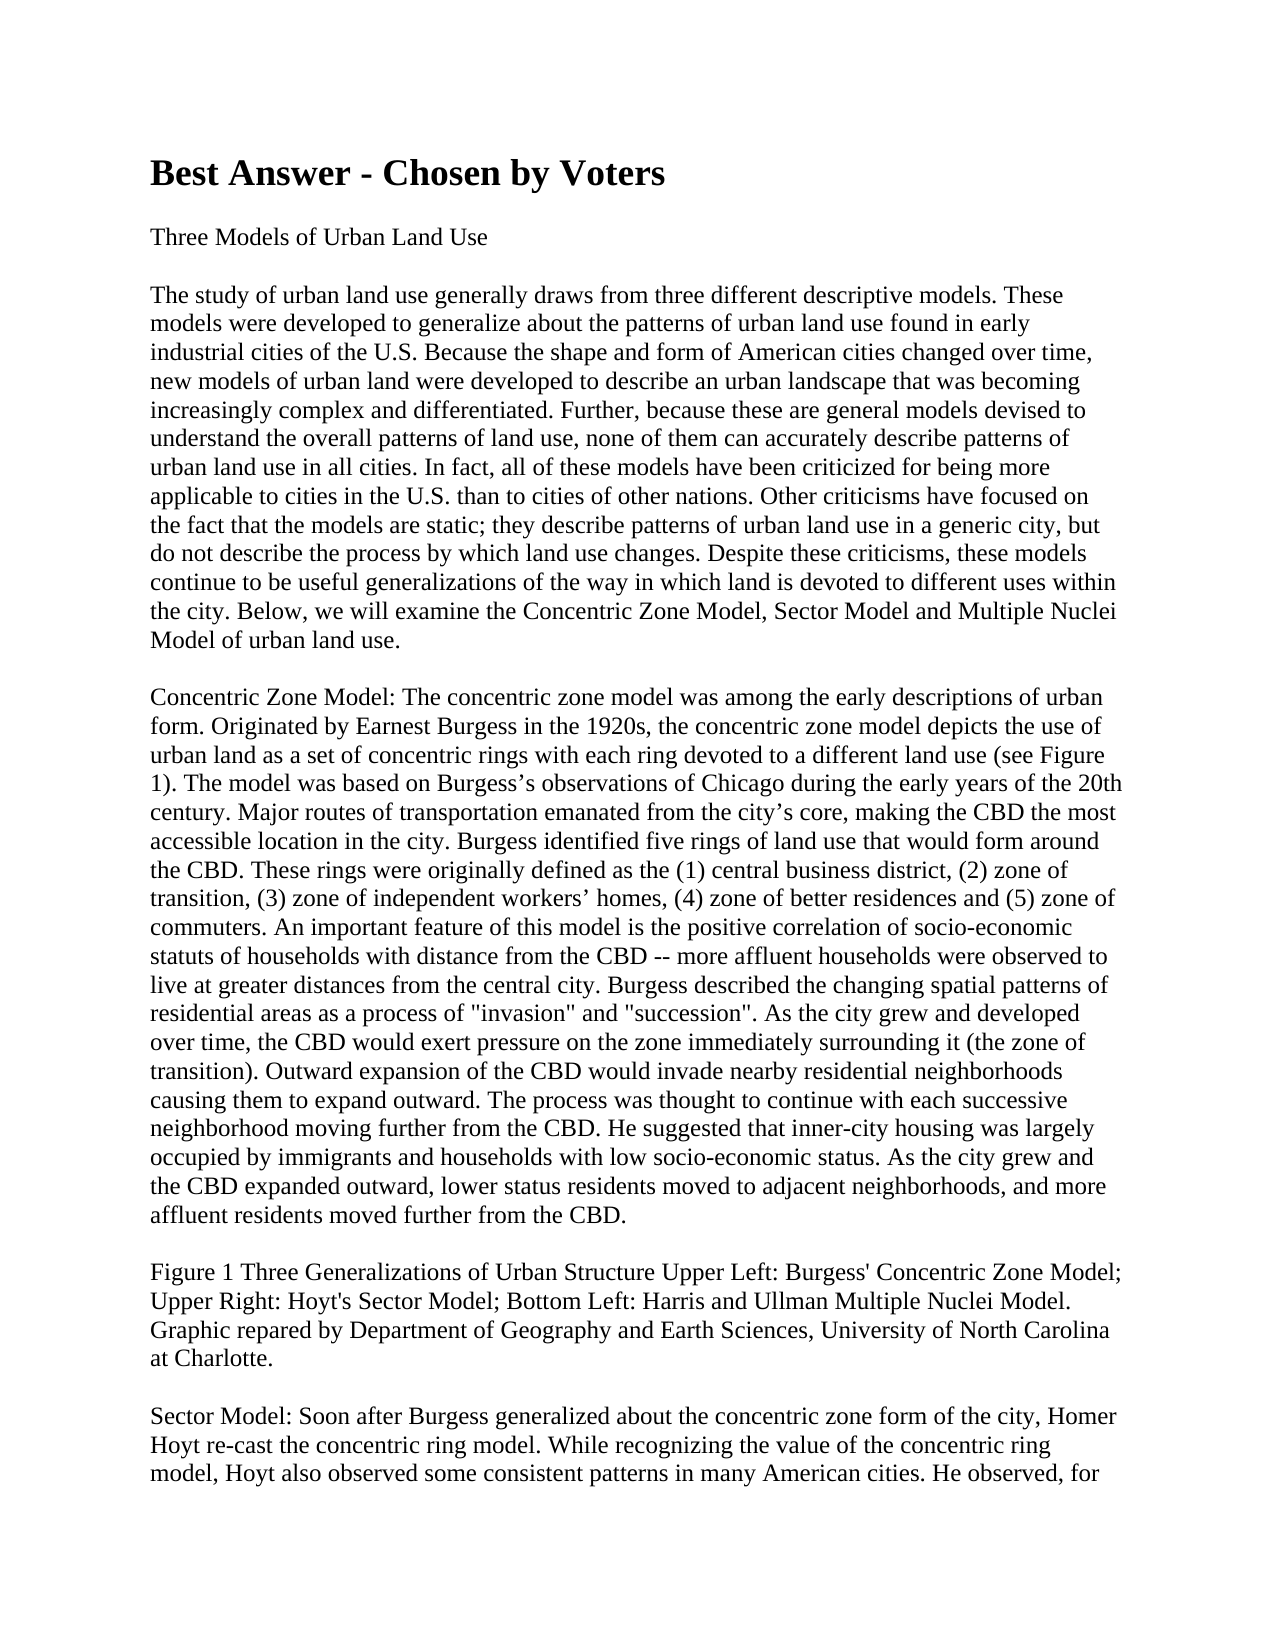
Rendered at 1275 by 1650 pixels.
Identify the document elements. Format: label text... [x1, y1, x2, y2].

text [150, 222, 1125, 1487]
text Best Answer - Chosen by Voters [150, 150, 1125, 193]
